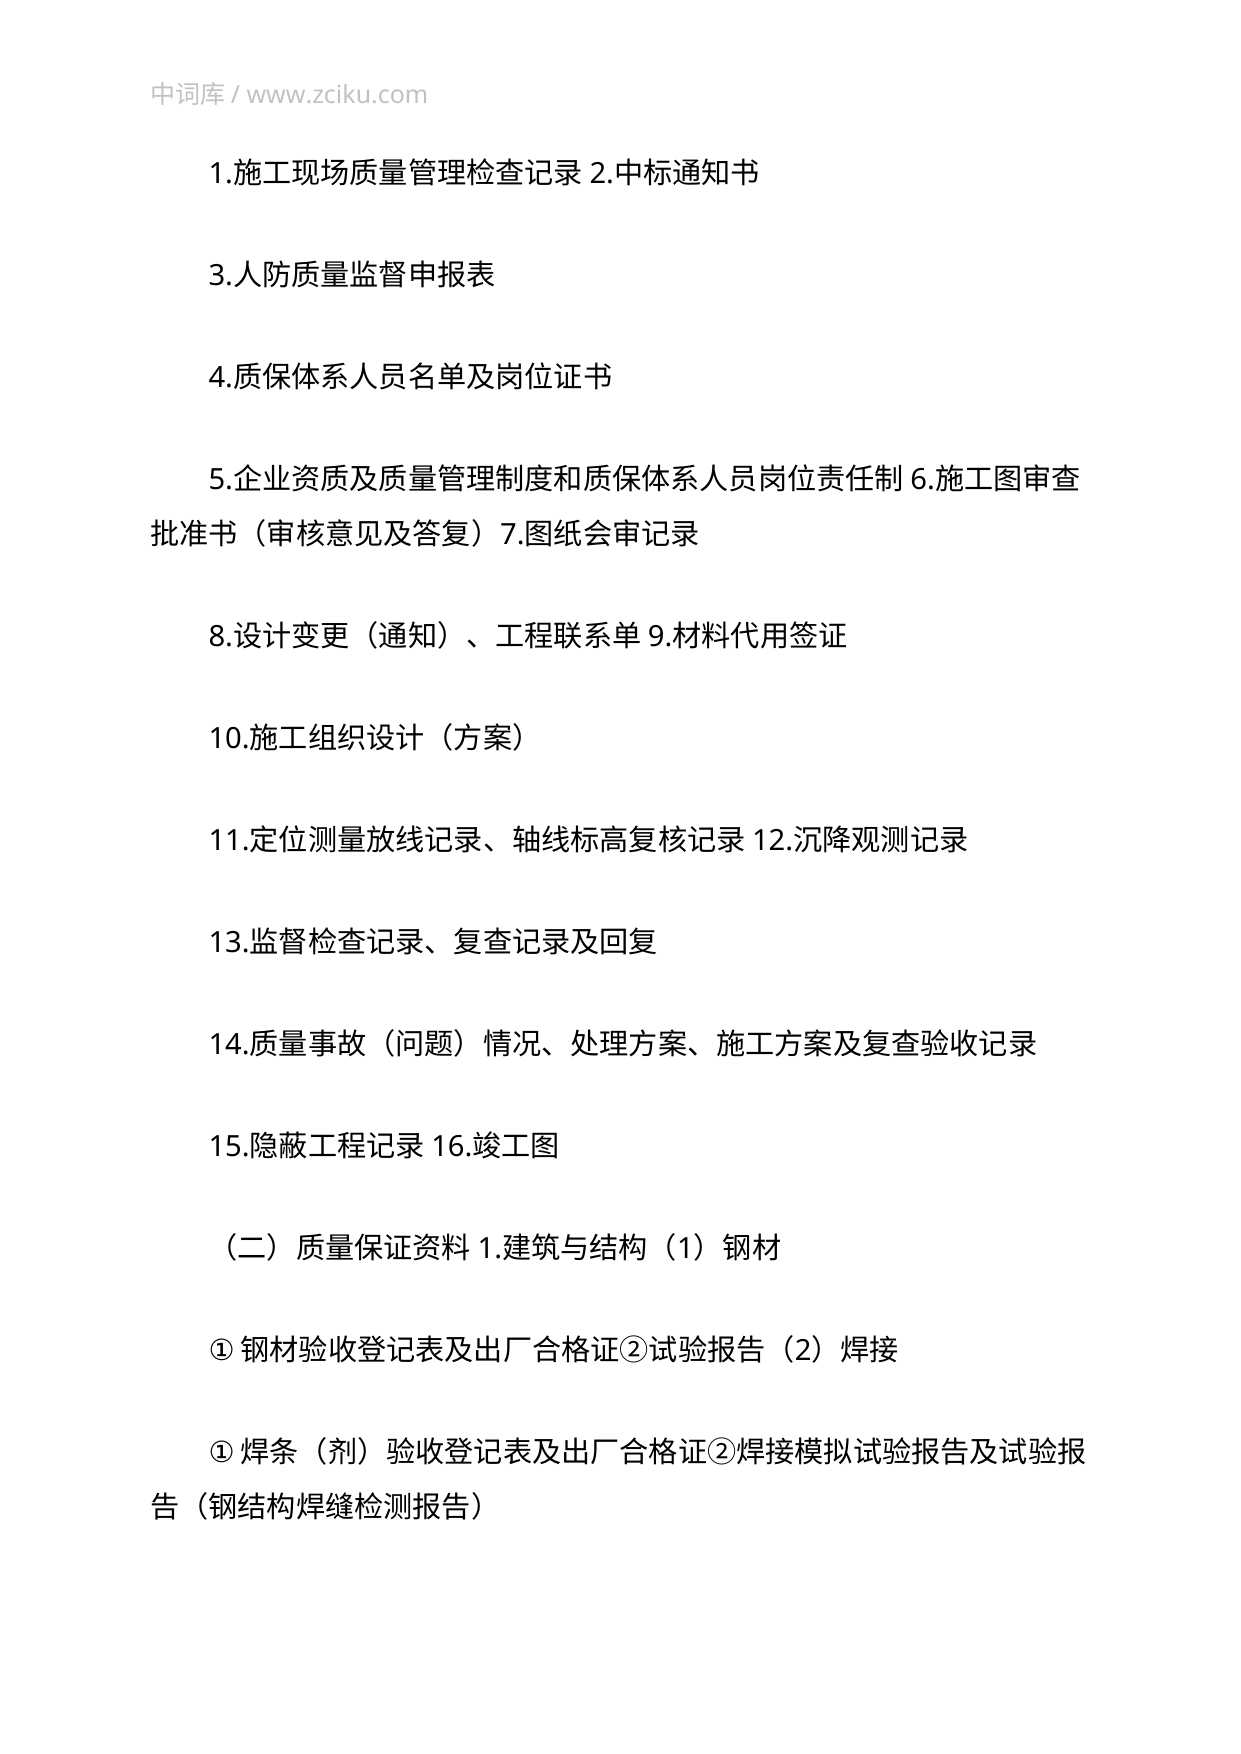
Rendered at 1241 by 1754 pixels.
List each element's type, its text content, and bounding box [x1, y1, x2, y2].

text 13.监督检查记录、复查记录及回复 [150, 919, 1090, 961]
text 15.隐蔽工程记录 16.竣工图 [150, 1123, 1090, 1165]
text 5.企业资质及质量管理制度和质保体系人员岗位责任制 6.施工图审查批准书（审核意见及答复）7.图纸会审记录 [150, 456, 1090, 553]
text 10.施工组织设计（方案） [150, 715, 1090, 757]
text 3.人防质量监督申报表 [150, 252, 1090, 294]
text 4.质保体系人员名单及岗位证书 [150, 354, 1090, 396]
text （二）质量保证资料 1.建筑与结构（1）钢材 [150, 1225, 1090, 1267]
text 1.施工现场质量管理检查记录 2.中标通知书 [150, 150, 1090, 192]
text ①钢材验收登记表及出厂合格证②试验报告（2）焊接 [150, 1327, 1090, 1369]
text 14.质量事故（问题）情况、处理方案、施工方案及复查验收记录 [150, 1021, 1090, 1063]
text ①焊条（剂）验收登记表及出厂合格证②焊接模拟试验报告及试验报告（钢结构焊缝检测报告） [150, 1429, 1090, 1526]
text 11.定位测量放线记录、轴线标高复核记录 12.沉降观测记录 [150, 817, 1090, 859]
text 8.设计变更（通知）、工程联系单 9.材料代用签证 [150, 613, 1090, 655]
